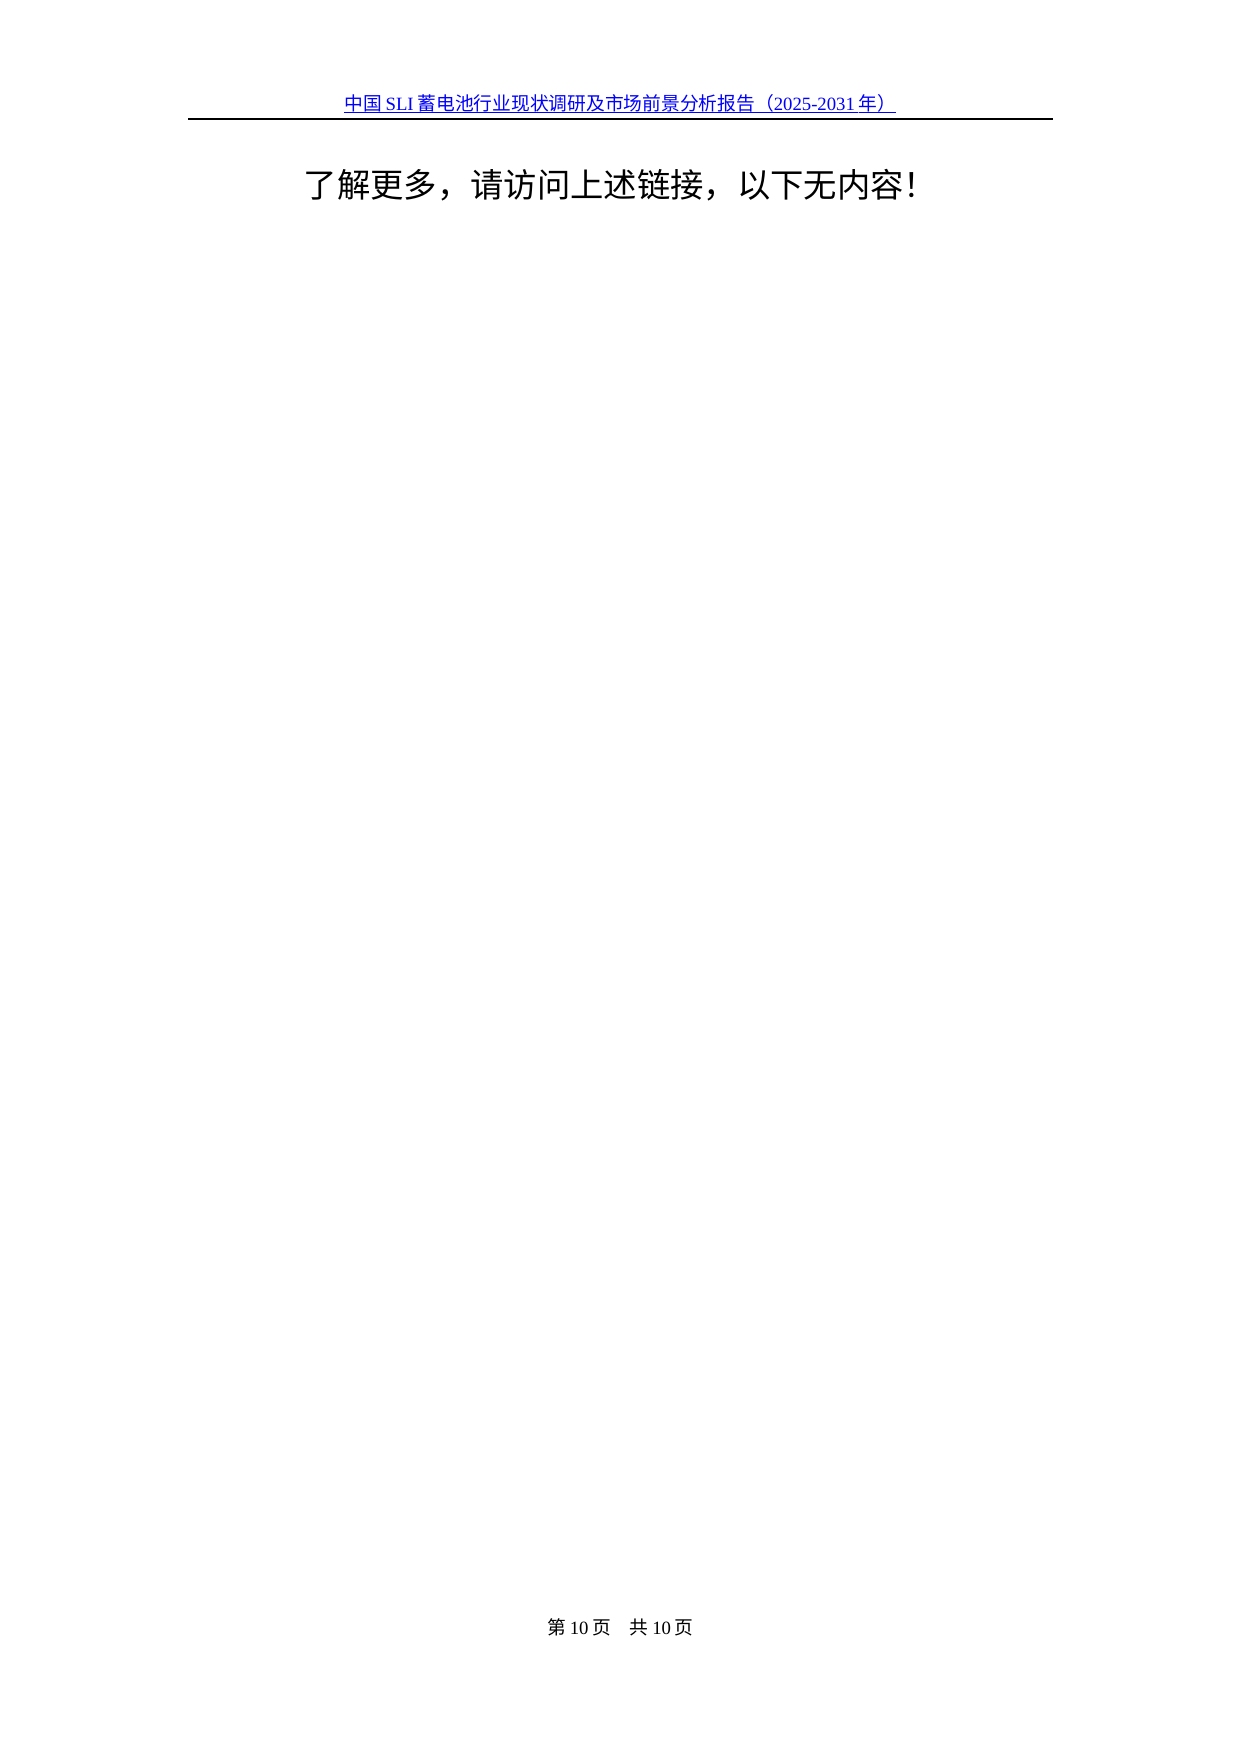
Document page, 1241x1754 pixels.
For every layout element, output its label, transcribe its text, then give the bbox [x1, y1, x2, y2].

title 了解更多，请访问上述链接，以下无内容！ [187, 150, 1053, 215]
